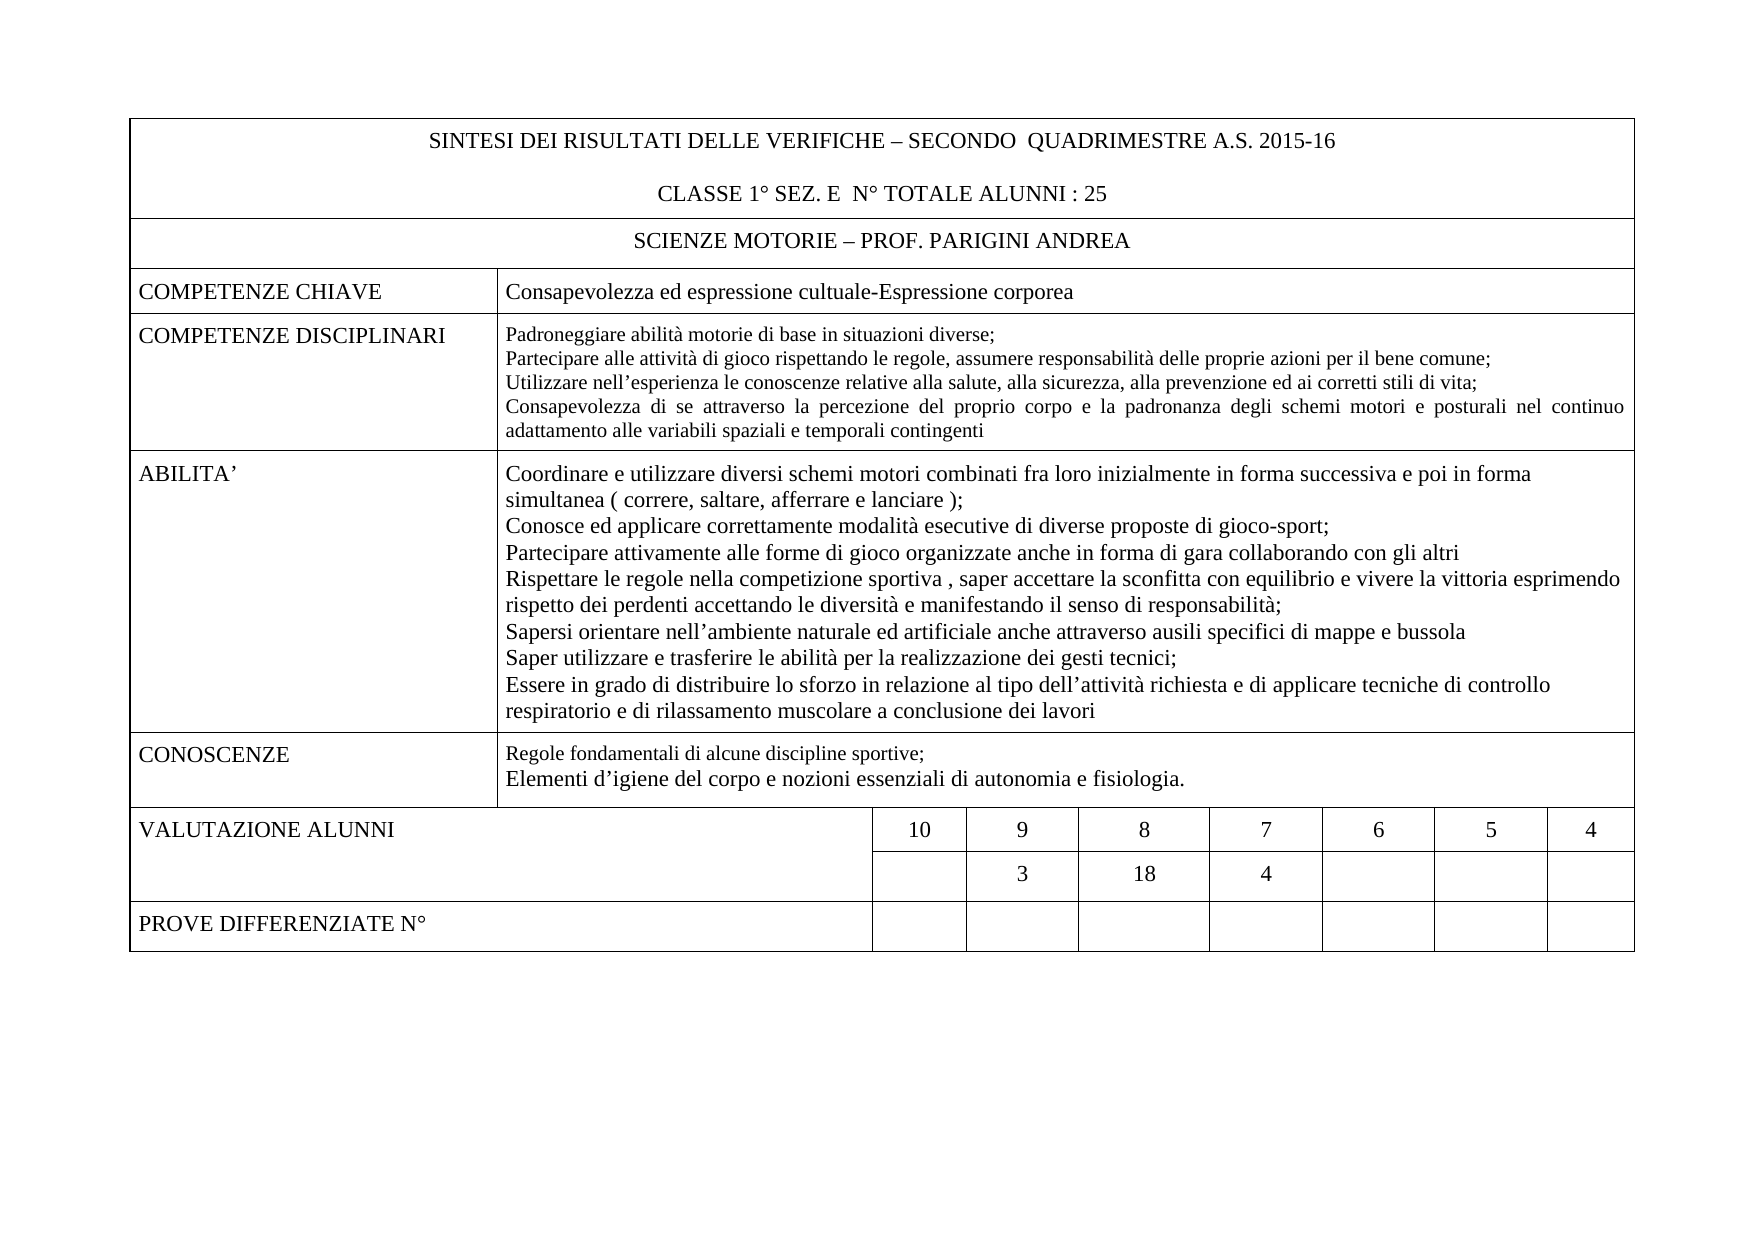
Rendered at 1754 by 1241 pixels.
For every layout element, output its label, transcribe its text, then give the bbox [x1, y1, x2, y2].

table_cell [1323, 902, 1434, 951]
table_cell [1210, 902, 1322, 951]
table_cell Regole fondamentali di alcune discipline sportive; Elementi d’igiene del corpo e nozioni essenziali di autonomia e fisiologia. [498, 733, 1634, 807]
table_cell VALUTAZIONE ALUNNI [131, 808, 872, 901]
table_cell 8 [1079, 808, 1209, 851]
table_cell COMPETENZE CHIAVE [131, 269, 497, 312]
table_cell 9 [967, 808, 1078, 851]
table_cell 6 [1323, 808, 1434, 851]
table_cell [1548, 852, 1634, 901]
table_cell 18 [1079, 852, 1209, 901]
table_cell [1548, 902, 1634, 951]
table_cell Padroneggiare abilità motorie di base in situazioni diverse; Partecipare alle attività di gioco rispettando le regole, assumere responsabilità delle proprie azioni per il bene comune; Utilizzare nell’esperienza le conoscenze relative alla salute, alla sicurezza, alla prevenzione ed ai corretti stili di vita; Consapevolezza di se attraverso la percezione del proprio corpo e la padronanza degli schemi motori e posturali nel continuo adattamento alle variabili spaziali e temporali contingenti [498, 314, 1634, 450]
table_cell CONOSCENZE [131, 733, 497, 807]
table_cell [1435, 902, 1547, 951]
table_cell [1435, 852, 1547, 901]
table_cell 4 [1210, 852, 1322, 901]
table_cell Consapevolezza ed espressione cultuale-Espressione corporea [498, 269, 1634, 312]
table_cell [873, 852, 966, 901]
table_cell 3 [967, 852, 1078, 901]
table_cell SCIENZE MOTORIE – PROF. PARIGINI ANDREA [131, 219, 1634, 268]
table_header SINTESI DEI RISULTATI DELLE VERIFICHE – SECONDO QUADRIMESTRE A.S. 2015-16 CLASSE 1° SEZ. E N° TOTALE ALUNNI : 25 [131, 119, 1634, 218]
table_cell [1079, 902, 1209, 951]
table_cell Coordinare e utilizzare diversi schemi motori combinati fra loro inizialmente in forma successiva e poi in forma simultanea ( correre, saltare, afferrare e lanciare ); Conosce ed applicare correttamente modalità esecutive di diverse proposte di gioco-sport; Partecipare attivamente alle forme di gioco organizzate anche in forma di gara collaborando con gli altri Rispettare le regole nella competizione sportiva , saper accettare la sconfitta con equilibrio e vivere la vittoria esprimendo rispetto dei perdenti accettando le diversità e manifestando il senso di responsabilità; Sapersi orientare nell’ambiente naturale ed artificiale anche attraverso ausili specifici di mappe e bussola Saper utilizzare e trasferire le abilità per la realizzazione dei gesti tecnici; Essere in grado di distribuire lo sforzo in relazione al tipo dell’attività richiesta e di applicare tecniche di controllo respiratorio e di rilassamento muscolare a conclusione dei lavori [498, 451, 1634, 732]
table_cell [967, 902, 1078, 951]
table_cell [873, 902, 966, 951]
table_cell ABILITA’ [131, 451, 497, 732]
table_cell COMPETENZE DISCIPLINARI [131, 314, 497, 450]
table_cell [1323, 852, 1434, 901]
table_cell PROVE DIFFERENZIATE N° [131, 902, 872, 951]
table_cell 7 [1210, 808, 1322, 851]
table_cell 10 [873, 808, 966, 851]
table_cell 5 [1435, 808, 1547, 851]
table_cell 4 [1548, 808, 1634, 851]
